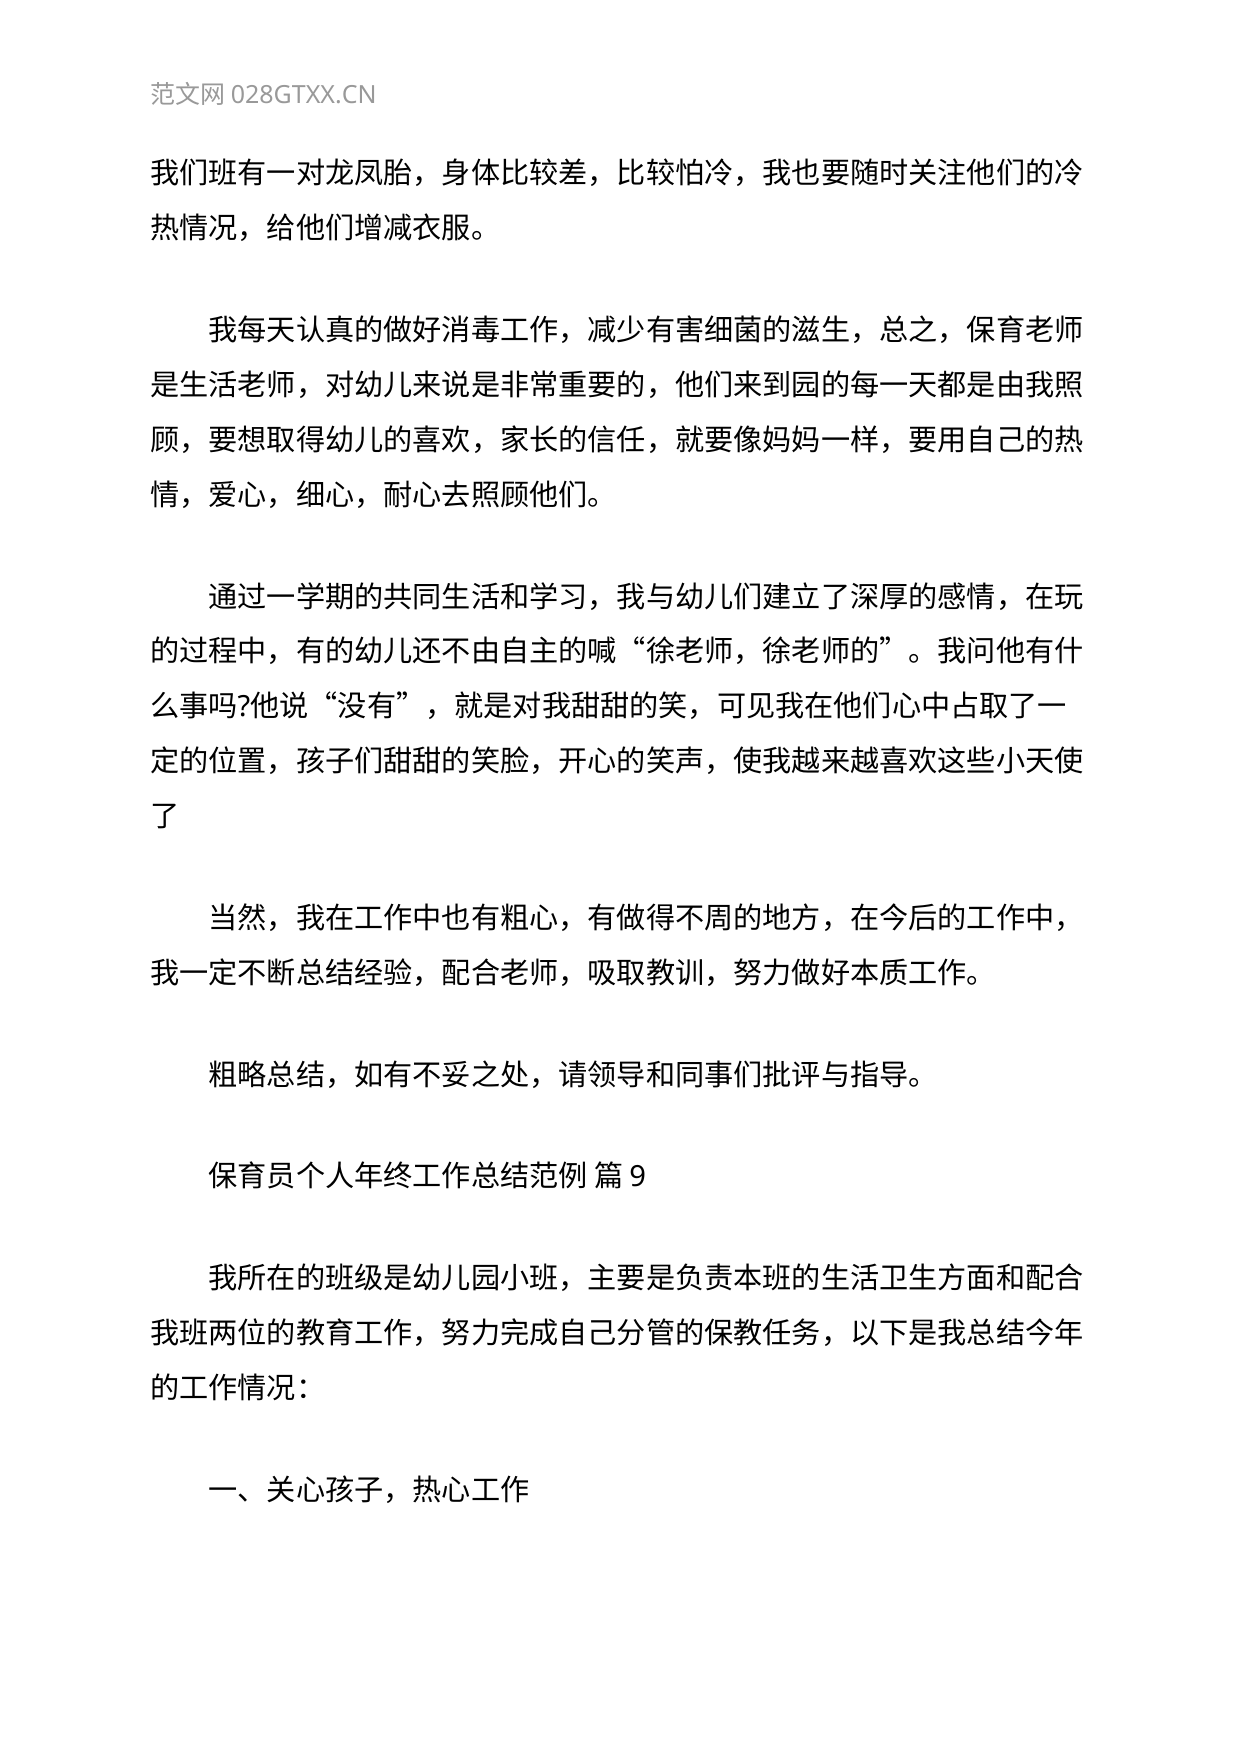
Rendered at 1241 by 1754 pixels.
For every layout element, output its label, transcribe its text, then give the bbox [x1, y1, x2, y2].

text 通过一学期的共同生活和学习，我与幼儿们建立了深厚的感情，在玩的过程中，有的幼儿还不由自主的喊“徐老师，徐老师的”。我问他有什么事吗?他说“没有”，就是对我甜甜的笑，可见我在他们心中占取了一定的位置，孩子们甜甜的笑脸，开心的笑声，使我越来越喜欢这些小天使了 [150, 573, 1090, 835]
text 一、关心孩子，热心工作 [150, 1467, 1090, 1509]
text 我所在的班级是幼儿园小班，主要是负责本班的生活卫生方面和配合我班两位的教育工作，努力完成自己分管的保教任务，以下是我总结今年的工作情况： [150, 1255, 1090, 1407]
text 我每天认真的做好消毒工作，减少有害细菌的滋生，总之，保育老师是生活老师，对幼儿来说是非常重要的，他们来到园的每一天都是由我照顾，要想取得幼儿的喜欢，家长的信任，就要像妈妈一样，要用自己的热情，爱心，细心，耐心去照顾他们。 [150, 307, 1090, 514]
text 粗略总结，如有不妥之处，请领导和同事们批评与指导。 [150, 1051, 1090, 1093]
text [150, 150, 1090, 247]
text 当然，我在工作中也有粗心，有做得不周的地方，在今后的工作中，我一定不断总结经验，配合老师，吸取教训，努力做好本质工作。 [150, 894, 1090, 992]
text 保育员个人年终工作总结范例 篇9 [150, 1153, 1090, 1195]
